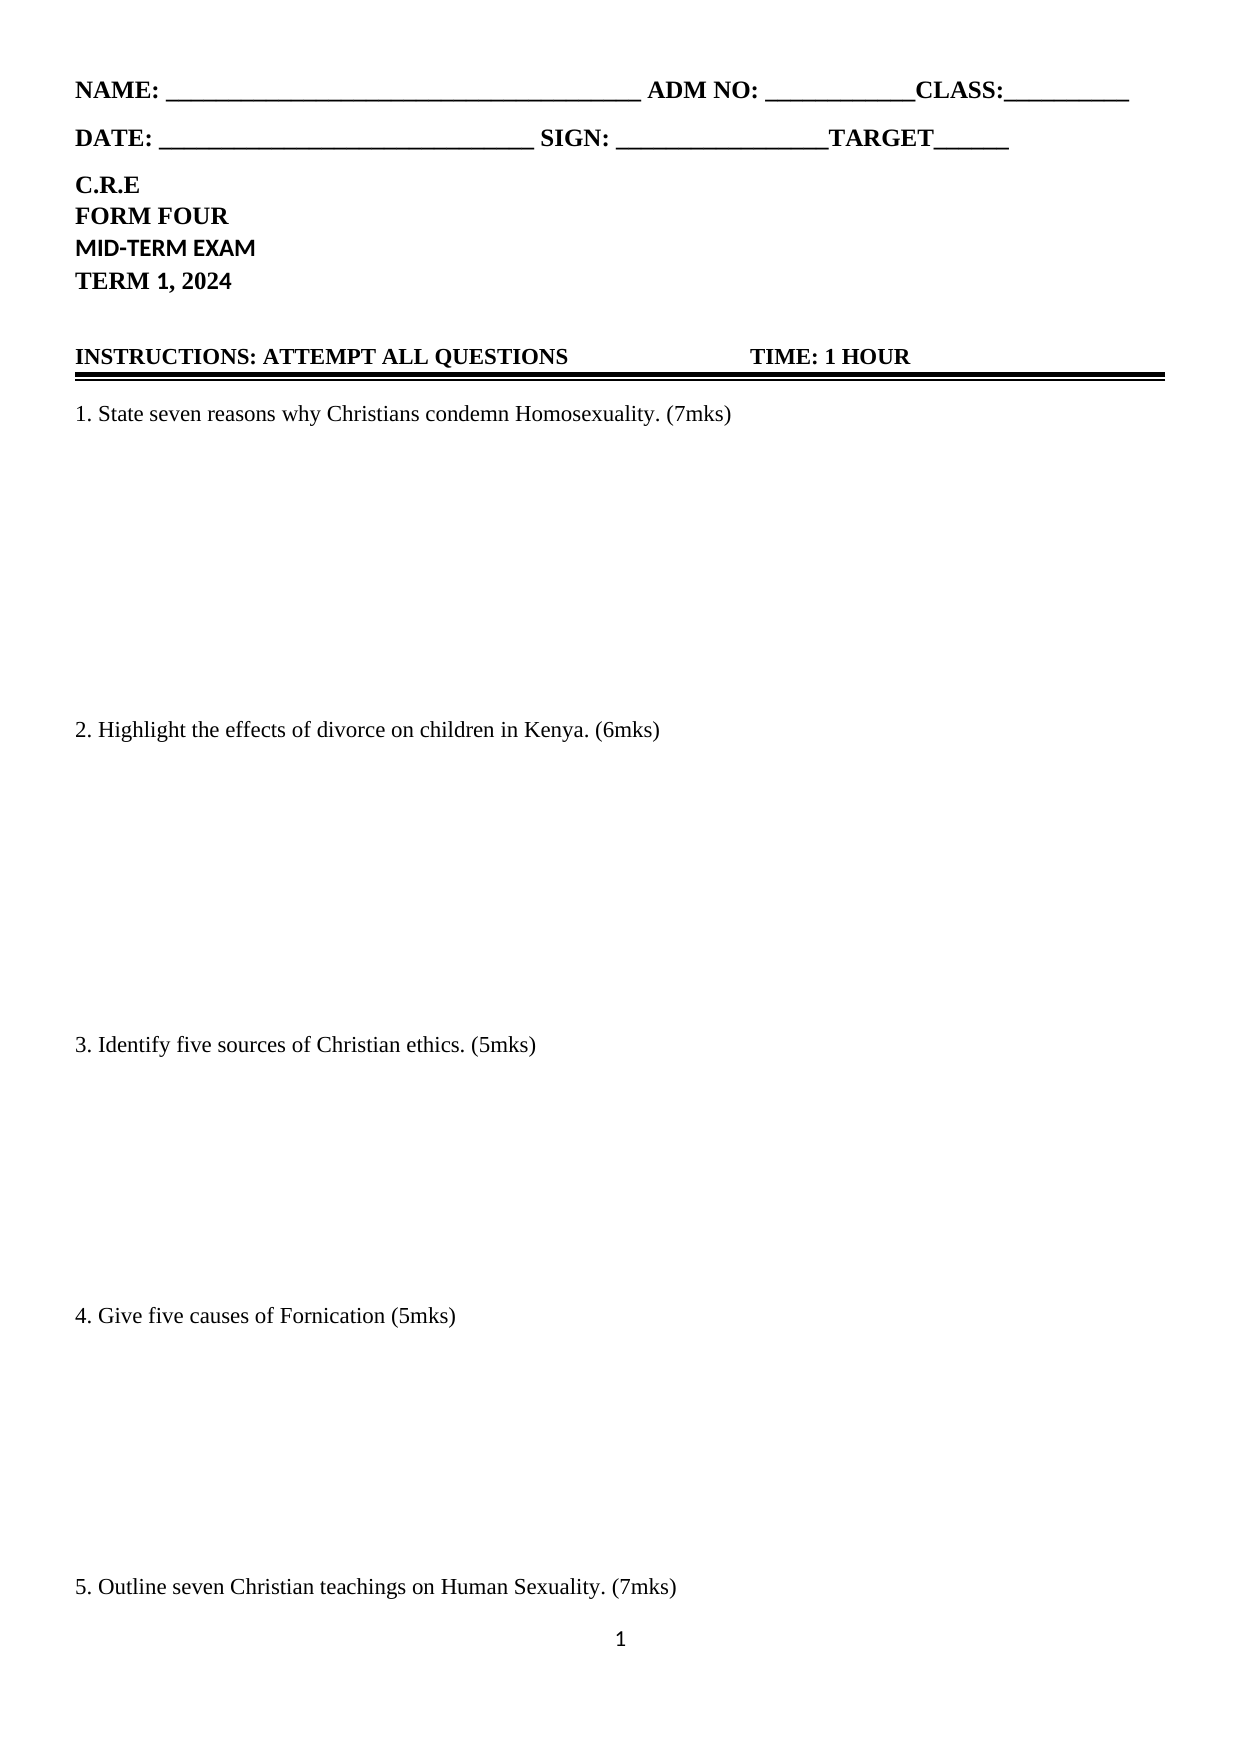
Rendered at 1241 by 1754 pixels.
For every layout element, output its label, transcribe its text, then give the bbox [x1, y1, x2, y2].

text 4. Give five causes of Fornication (5mks) [75, 1302, 1165, 1328]
text INSTRUCTIONS: ATTEMPT ALL QUESTIONS TIME: 1 HOUR [75, 343, 1165, 372]
text 5. Outline seven Christian teachings on Human Sexuality. (7mks) [75, 1573, 1165, 1599]
text 3. Identify five sources of Christian ethics. (5mks) [75, 1032, 1165, 1058]
text DATE: ______________________________ SIGN: _________________TARGET______ [75, 123, 1165, 151]
text MID-TERM EXAM [75, 232, 1165, 263]
text NAME: ______________________________________ ADM NO: ____________CLASS:__________ [75, 75, 1165, 104]
text 1. State seven reasons why Christians condemn Homosexuality. (7mks) [75, 400, 1165, 426]
text C.R.E [75, 170, 1165, 199]
text 2. Highlight the effects of divorce on children in Kenya. (6mks) [75, 716, 1165, 742]
text FORM FOUR [75, 201, 1165, 230]
text TERM 1, 2024 [75, 265, 1165, 296]
